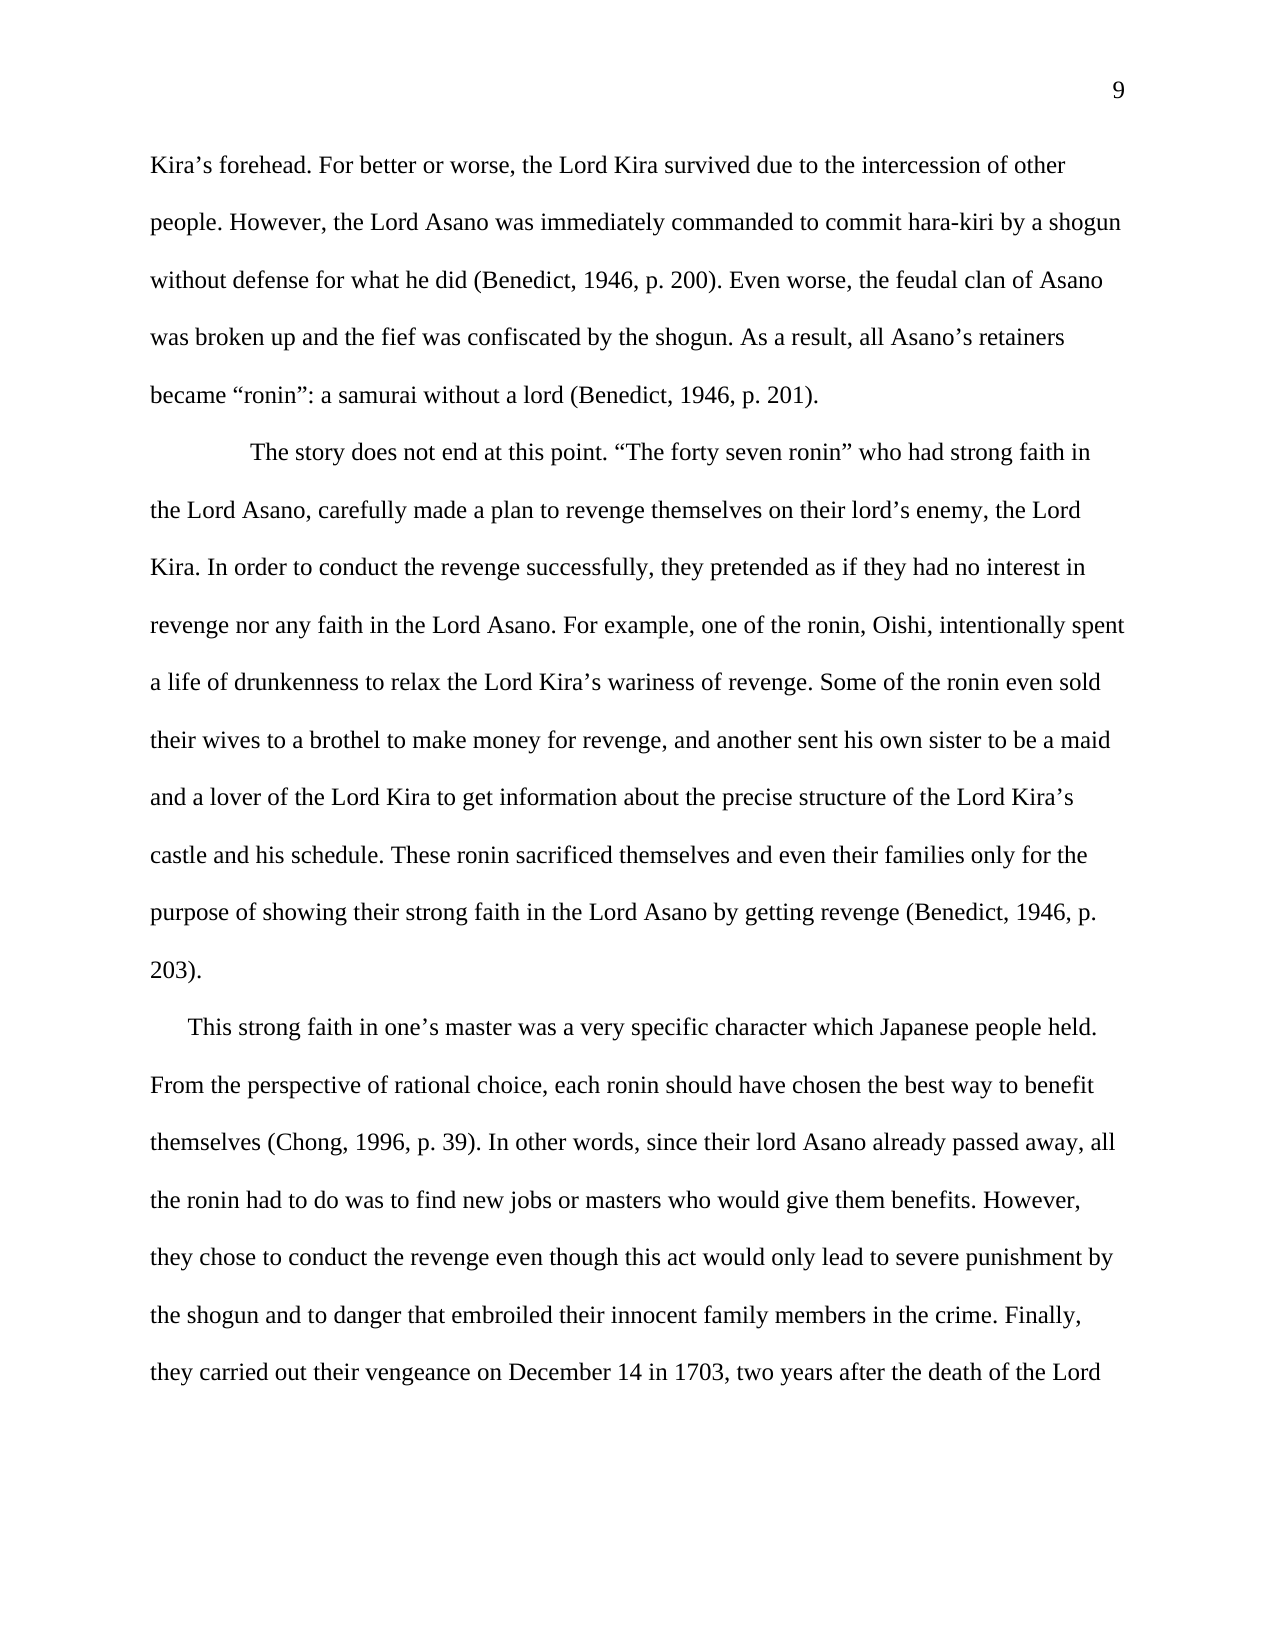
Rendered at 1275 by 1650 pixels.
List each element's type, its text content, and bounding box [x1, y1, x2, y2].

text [150, 1012, 1125, 1386]
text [150, 150, 1125, 409]
text The story does not end at this point. “The forty seven ronin” who had strong faith in the Lord Asano, carefully made a plan to revenge themselves on their lord’s enemy, the Lord Kira. In order to conduct the revenge successfully, they pretended as if they had no interest in revenge nor any faith in the Lord Asano. For example, one of the ronin, Oishi, intentionally spent a life of drunkenness to relax the Lord Kira’s wariness of revenge. Some of the ronin even sold their wives to a brothel to make money for revenge, and another sent his own sister to be a maid and a lover of the Lord Kira to get information about the precise structure of the Lord Kira’s castle and his schedule. These ronin sacrificed themselves and even their families only for the purpose of showing their strong faith in the Lord Asano by getting revenge (Benedict, 1946, p. 203). [150, 437, 1125, 984]
